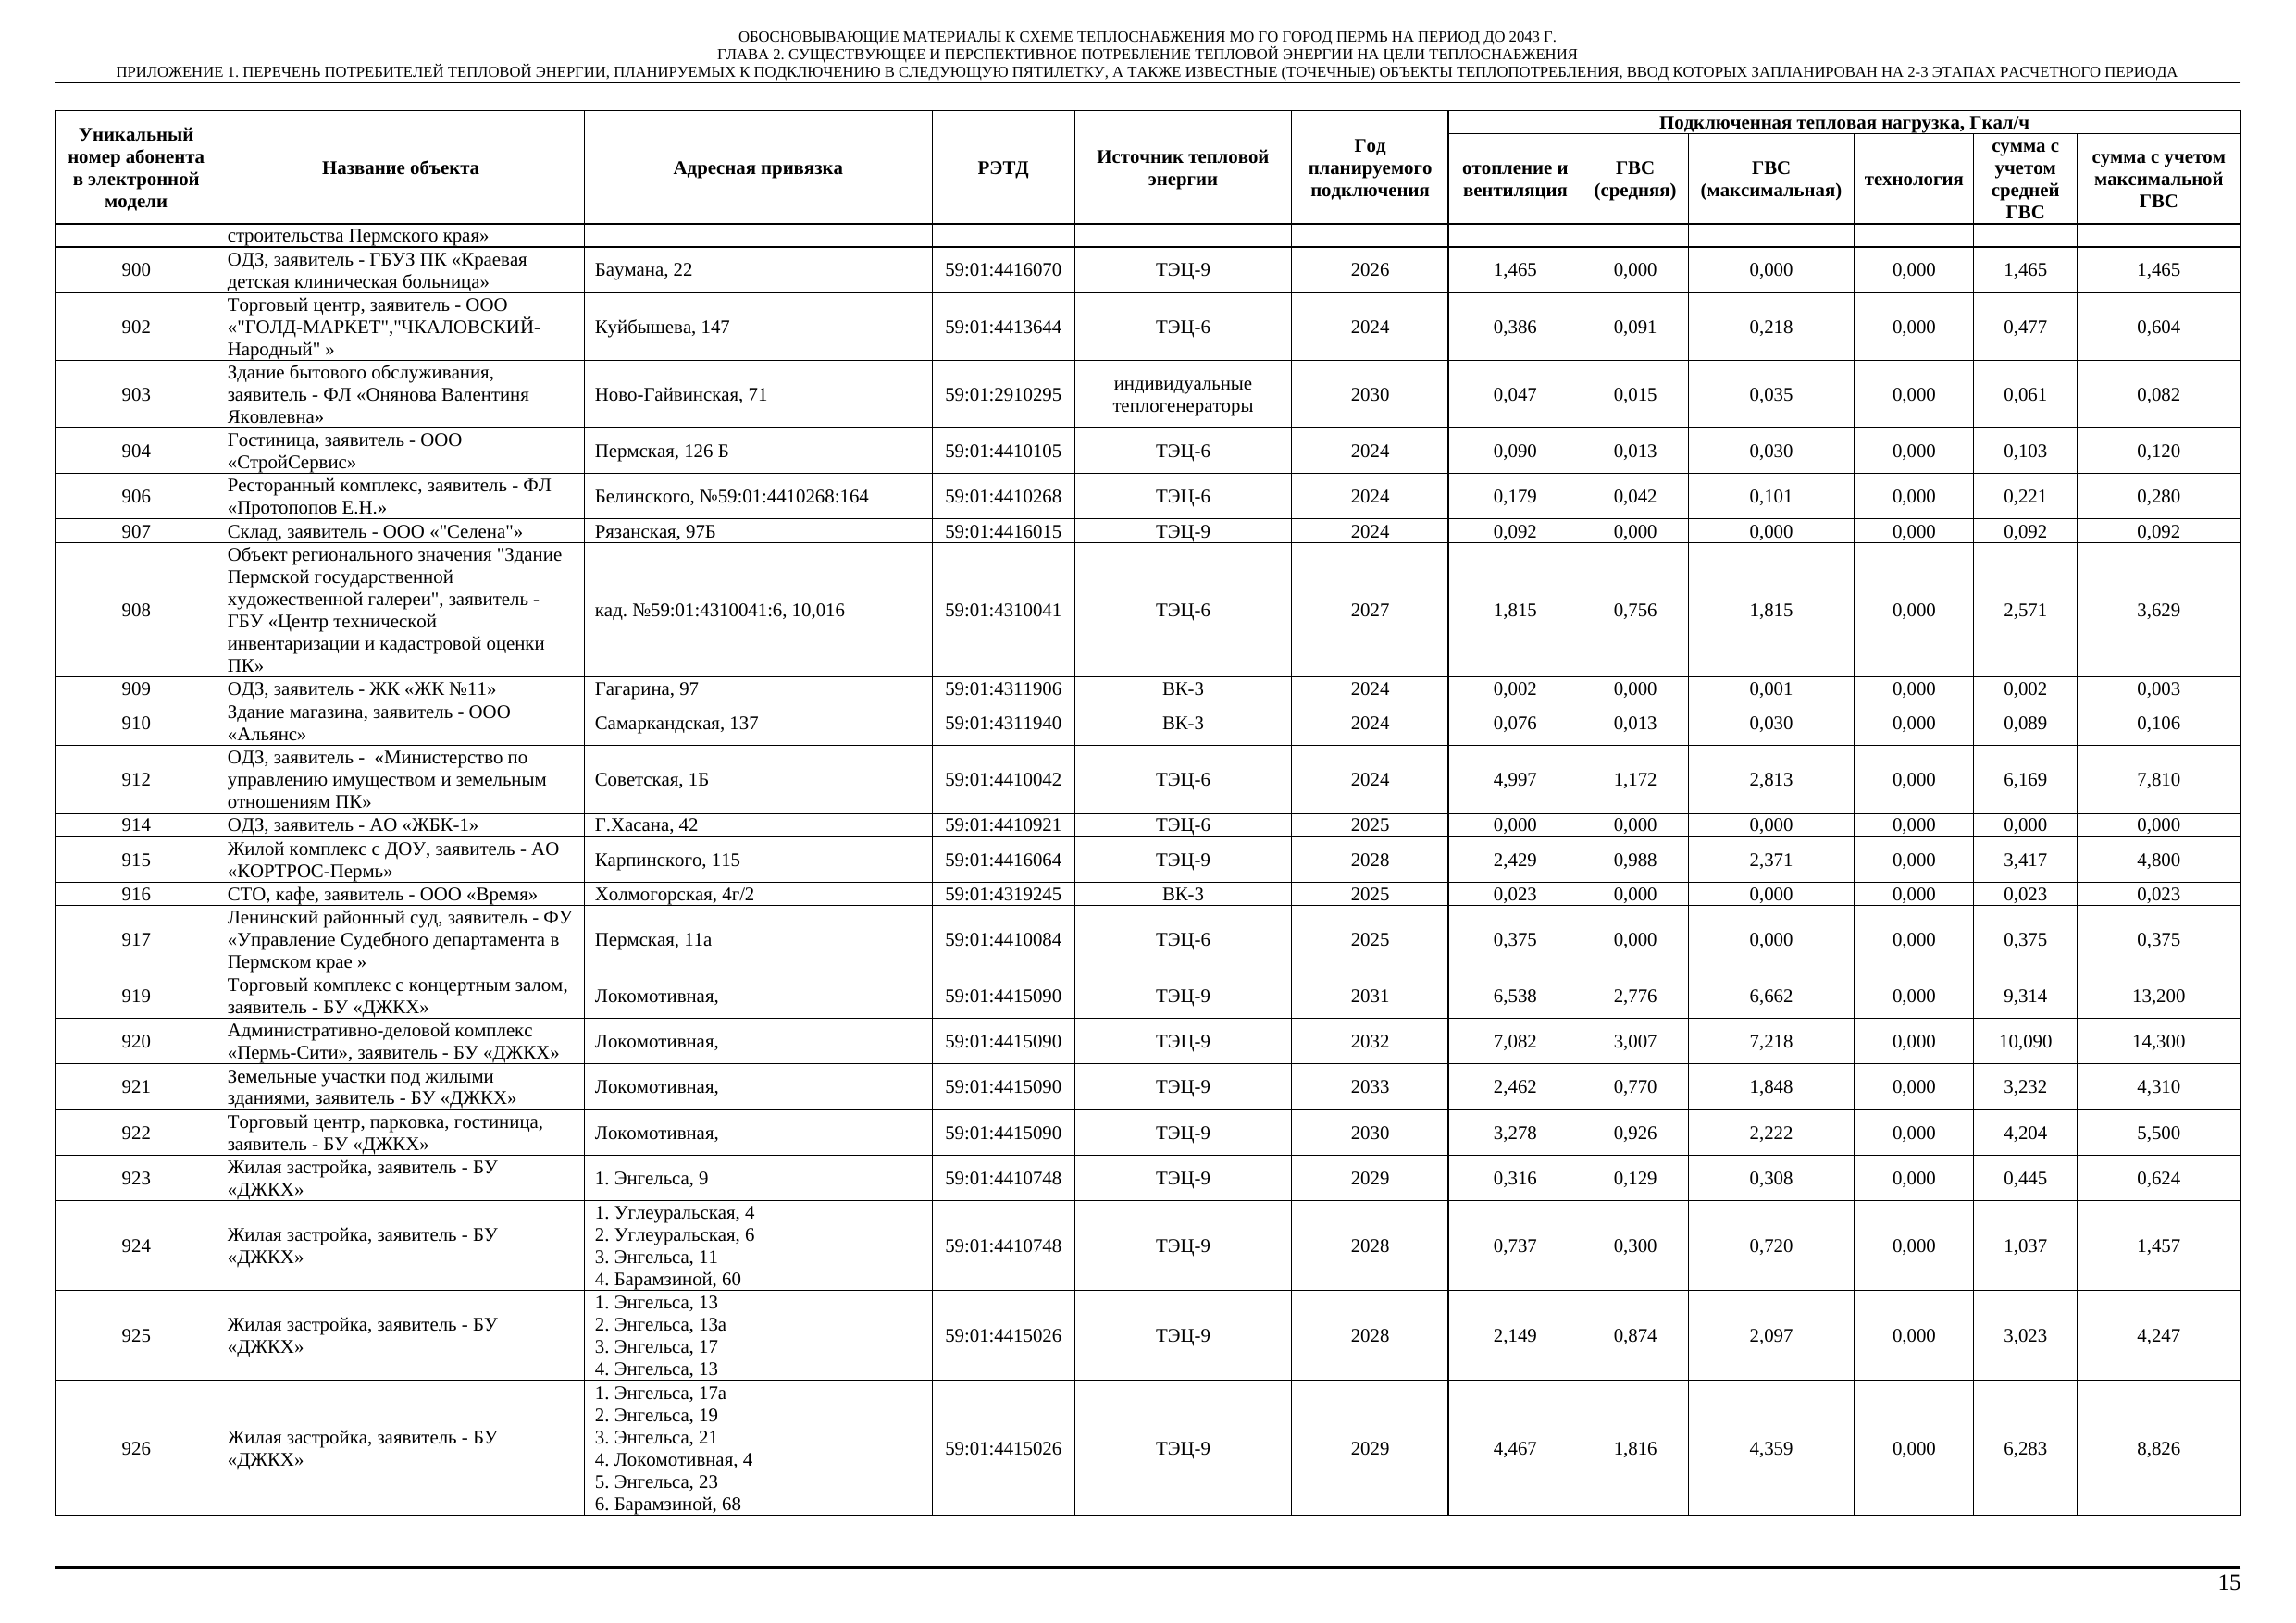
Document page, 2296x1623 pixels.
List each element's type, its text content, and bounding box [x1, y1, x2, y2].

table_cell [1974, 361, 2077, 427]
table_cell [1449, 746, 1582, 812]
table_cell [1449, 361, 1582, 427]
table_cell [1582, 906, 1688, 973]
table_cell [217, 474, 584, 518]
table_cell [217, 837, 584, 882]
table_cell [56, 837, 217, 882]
table_cell технология [1855, 134, 1973, 223]
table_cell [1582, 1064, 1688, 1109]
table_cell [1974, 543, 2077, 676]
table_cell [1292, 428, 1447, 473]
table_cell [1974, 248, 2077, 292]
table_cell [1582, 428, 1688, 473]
table_header Подключенная тепловая нагрузка, Гкал/ч [1449, 111, 2240, 133]
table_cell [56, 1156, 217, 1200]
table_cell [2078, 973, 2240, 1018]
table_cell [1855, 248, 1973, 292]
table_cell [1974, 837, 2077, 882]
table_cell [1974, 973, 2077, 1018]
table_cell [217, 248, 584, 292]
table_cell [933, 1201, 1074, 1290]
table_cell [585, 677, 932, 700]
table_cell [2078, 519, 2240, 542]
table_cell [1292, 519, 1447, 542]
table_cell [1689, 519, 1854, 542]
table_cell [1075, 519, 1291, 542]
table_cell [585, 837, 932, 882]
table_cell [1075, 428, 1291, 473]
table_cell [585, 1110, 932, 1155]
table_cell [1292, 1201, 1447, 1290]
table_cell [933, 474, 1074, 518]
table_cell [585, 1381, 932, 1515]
table_cell отопление и вентиляция [1449, 134, 1582, 223]
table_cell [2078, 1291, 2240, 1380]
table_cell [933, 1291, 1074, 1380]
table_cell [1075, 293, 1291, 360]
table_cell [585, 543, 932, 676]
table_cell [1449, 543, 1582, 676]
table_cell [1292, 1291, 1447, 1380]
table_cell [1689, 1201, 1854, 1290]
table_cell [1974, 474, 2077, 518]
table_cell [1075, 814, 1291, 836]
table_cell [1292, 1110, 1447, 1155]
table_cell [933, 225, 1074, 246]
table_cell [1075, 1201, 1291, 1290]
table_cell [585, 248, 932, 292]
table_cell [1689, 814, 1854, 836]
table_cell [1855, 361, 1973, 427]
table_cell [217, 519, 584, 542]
table_cell ГВС (средняя) [1582, 134, 1688, 223]
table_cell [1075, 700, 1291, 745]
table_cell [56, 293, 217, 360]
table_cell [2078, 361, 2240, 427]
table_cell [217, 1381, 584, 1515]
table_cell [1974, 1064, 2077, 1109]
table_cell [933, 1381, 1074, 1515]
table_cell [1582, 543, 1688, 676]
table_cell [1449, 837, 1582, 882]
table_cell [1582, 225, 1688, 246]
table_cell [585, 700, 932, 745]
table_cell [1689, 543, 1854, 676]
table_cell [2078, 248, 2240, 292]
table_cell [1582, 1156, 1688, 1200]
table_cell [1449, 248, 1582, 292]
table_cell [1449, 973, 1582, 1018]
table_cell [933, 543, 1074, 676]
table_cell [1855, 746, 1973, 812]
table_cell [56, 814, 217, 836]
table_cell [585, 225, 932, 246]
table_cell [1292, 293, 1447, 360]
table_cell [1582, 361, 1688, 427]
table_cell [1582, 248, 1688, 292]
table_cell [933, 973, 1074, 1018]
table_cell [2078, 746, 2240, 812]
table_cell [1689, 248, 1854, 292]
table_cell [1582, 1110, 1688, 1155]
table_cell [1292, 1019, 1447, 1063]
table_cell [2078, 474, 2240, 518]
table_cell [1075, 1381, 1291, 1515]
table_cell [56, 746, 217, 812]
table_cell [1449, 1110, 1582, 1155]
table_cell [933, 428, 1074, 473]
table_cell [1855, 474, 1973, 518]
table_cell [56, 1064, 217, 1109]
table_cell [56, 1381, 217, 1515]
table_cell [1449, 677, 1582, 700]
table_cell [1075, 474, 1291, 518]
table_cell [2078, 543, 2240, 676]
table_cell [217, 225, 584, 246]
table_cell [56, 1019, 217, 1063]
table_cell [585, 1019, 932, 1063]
table_cell ГВС (максимальная) [1689, 134, 1854, 223]
table_header Уникальный номер абонента в электронной модели [56, 111, 217, 223]
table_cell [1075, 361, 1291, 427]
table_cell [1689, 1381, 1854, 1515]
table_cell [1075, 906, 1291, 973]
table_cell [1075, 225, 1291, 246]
table_cell сумма с учетом максимальной ГВС [2078, 134, 2240, 223]
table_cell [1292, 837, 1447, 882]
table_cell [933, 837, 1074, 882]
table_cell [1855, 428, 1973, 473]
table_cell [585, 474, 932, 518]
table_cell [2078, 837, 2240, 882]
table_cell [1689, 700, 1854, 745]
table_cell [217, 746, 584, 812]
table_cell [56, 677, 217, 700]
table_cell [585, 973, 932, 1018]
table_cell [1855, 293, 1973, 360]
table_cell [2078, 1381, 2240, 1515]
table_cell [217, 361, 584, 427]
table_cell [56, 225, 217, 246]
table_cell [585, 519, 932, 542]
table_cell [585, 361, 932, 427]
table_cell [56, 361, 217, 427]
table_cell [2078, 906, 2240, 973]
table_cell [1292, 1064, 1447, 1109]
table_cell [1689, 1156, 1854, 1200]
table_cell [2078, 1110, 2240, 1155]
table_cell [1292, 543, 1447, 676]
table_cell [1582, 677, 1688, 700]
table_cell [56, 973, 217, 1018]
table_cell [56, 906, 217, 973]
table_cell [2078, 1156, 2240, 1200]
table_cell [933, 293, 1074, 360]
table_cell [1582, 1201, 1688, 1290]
table_header РЭТД [933, 111, 1074, 223]
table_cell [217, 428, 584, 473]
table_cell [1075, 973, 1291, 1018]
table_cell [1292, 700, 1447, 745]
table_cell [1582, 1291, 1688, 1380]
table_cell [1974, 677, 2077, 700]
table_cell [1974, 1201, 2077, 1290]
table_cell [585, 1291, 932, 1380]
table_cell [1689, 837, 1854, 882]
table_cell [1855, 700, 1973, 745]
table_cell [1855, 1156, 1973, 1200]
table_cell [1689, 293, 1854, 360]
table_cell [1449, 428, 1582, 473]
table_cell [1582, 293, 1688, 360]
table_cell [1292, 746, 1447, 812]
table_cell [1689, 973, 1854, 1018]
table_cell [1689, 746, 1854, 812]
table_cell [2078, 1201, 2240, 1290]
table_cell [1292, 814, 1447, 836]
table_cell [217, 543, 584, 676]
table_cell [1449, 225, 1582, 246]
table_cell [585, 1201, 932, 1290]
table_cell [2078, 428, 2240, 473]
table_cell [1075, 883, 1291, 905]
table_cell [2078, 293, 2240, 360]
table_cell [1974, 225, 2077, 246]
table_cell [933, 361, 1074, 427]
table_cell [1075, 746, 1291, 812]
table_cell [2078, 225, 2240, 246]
table_header Название объекта [217, 111, 584, 223]
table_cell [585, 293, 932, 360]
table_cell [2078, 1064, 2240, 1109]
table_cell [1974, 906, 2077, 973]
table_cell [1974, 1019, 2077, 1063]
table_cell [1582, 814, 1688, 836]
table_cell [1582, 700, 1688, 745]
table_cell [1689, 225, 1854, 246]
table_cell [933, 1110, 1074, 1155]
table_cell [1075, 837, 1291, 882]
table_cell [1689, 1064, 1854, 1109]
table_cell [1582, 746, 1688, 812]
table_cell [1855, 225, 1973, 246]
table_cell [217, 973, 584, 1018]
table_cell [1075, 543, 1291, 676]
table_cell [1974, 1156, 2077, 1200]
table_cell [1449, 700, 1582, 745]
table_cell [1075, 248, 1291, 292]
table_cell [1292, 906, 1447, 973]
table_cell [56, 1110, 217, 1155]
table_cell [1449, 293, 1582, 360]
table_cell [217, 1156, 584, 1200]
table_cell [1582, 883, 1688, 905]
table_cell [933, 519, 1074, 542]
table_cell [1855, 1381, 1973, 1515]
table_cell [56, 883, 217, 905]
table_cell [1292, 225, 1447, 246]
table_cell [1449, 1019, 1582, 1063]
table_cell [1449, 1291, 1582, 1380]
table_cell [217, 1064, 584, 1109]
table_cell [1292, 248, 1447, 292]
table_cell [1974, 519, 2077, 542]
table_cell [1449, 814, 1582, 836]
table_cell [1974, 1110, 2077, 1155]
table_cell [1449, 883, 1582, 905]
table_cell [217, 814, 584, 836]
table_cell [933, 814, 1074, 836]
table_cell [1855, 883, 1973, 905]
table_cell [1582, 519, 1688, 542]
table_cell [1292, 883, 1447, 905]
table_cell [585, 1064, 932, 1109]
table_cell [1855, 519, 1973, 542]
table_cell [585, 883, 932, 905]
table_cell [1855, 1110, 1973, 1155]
table_cell сумма с учетом средней ГВС [1974, 134, 2077, 223]
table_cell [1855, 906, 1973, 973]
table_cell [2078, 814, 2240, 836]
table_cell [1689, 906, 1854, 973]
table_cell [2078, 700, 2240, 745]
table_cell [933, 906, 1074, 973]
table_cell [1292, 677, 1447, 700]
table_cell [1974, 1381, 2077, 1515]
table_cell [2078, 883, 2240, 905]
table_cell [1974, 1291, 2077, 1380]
table_header Источник тепловой энергии [1075, 111, 1291, 223]
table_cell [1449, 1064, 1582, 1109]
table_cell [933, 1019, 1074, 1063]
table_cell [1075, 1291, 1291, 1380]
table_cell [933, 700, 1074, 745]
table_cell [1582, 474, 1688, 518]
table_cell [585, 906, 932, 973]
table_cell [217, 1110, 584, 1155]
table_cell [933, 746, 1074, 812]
table_header Год планируемого подключения [1292, 111, 1447, 223]
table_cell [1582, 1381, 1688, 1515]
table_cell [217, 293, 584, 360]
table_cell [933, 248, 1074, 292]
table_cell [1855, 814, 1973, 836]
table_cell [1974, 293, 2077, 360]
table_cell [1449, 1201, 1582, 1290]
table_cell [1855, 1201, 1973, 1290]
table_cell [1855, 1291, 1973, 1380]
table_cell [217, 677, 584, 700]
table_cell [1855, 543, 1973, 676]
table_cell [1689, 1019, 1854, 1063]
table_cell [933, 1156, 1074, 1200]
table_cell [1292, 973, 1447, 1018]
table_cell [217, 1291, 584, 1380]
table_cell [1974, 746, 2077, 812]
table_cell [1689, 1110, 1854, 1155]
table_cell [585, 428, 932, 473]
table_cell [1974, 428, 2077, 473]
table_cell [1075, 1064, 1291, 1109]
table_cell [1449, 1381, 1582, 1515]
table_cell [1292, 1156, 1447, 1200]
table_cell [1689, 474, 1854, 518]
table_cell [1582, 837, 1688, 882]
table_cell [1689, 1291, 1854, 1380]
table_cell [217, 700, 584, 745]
table_header Адресная привязка [585, 111, 932, 223]
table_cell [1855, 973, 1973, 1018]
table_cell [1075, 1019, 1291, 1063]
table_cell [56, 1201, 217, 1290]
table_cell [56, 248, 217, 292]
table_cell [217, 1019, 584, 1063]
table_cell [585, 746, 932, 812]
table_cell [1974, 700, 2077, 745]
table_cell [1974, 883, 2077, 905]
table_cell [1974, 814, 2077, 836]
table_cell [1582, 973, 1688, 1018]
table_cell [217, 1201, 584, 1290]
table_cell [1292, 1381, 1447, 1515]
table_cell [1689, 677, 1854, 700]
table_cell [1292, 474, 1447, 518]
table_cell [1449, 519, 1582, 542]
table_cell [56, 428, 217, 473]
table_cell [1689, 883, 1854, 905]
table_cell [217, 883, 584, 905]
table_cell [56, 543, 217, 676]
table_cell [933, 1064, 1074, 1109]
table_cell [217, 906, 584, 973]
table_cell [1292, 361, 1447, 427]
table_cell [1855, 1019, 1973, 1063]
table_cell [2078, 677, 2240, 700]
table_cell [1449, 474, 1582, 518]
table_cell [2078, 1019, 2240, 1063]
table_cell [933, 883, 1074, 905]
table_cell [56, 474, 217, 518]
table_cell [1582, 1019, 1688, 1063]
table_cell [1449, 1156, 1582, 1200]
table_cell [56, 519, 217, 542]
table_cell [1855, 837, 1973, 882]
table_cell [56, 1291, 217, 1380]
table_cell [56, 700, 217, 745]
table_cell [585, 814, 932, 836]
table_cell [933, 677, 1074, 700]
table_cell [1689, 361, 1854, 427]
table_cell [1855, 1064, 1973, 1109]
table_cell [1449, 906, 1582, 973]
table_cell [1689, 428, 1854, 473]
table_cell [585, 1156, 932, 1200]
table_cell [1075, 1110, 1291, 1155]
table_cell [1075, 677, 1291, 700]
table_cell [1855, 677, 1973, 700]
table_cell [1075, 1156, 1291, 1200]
